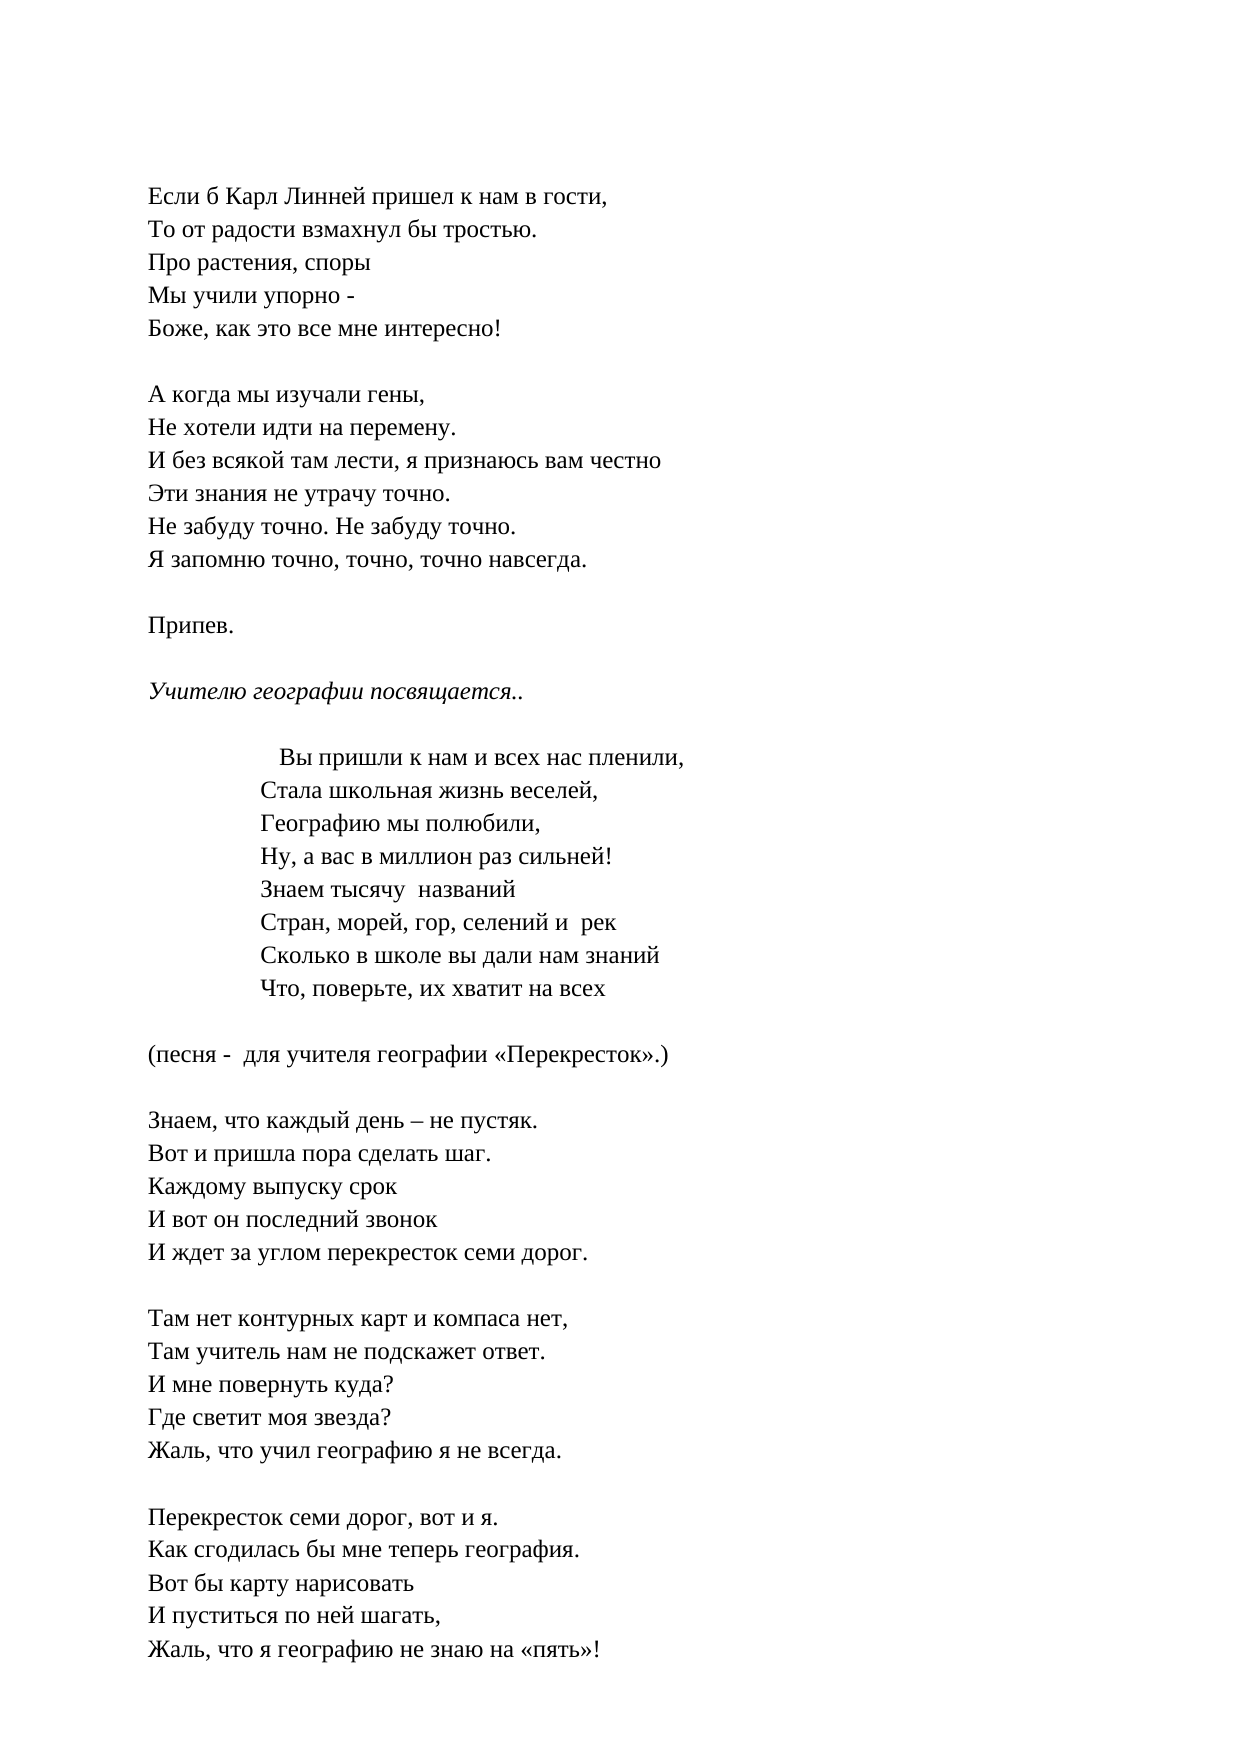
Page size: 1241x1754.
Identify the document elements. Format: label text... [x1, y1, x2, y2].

list Сколько в школе вы дали нам знаний [260, 940, 1152, 969]
list Стала школьная жизнь веселей, [260, 775, 1152, 804]
text Эти знания не утрачу точно. [148, 478, 1152, 507]
text Мы учили упорно - [148, 280, 1152, 308]
list Что, поверьте, их хватит на всех [260, 973, 1152, 1002]
text Жаль, что я географию не знаю на «пять»! [148, 1634, 1152, 1662]
text Как сгодилась бы мне теперь география. [148, 1534, 1152, 1563]
text Вот и пришла пора сделать шаг. [148, 1138, 1152, 1167]
text И без всякой там лести, я признаюсь вам честно [148, 445, 1152, 474]
text Там учитель нам не подскажет ответ. [148, 1336, 1152, 1365]
text То от радости взмахнул бы тростью. [148, 214, 1152, 242]
list Географию мы полюбили, [260, 808, 1152, 837]
text Боже, как это все мне интересно! [148, 313, 1152, 342]
text Не хотели идти на перемену. [148, 412, 1152, 441]
text И вот он последний звонок [148, 1204, 1152, 1233]
text Жаль, что учил географию я не всегда. [148, 1436, 1152, 1464]
text И пуститься по ней шагать, [148, 1601, 1152, 1629]
list Знаем тысячу названий [260, 874, 1152, 903]
text А когда мы изучали гены, [148, 379, 1152, 408]
text Я запомню точно, точно, точно навсегда. [148, 544, 1152, 573]
text Если б Карл Линней пришел к нам в гости, [148, 181, 1152, 209]
text И мне повернуть куда? [148, 1369, 1152, 1398]
list Стран, морей, гор, селений и рек [260, 907, 1152, 936]
text Знаем, что каждый день – не пустяк. [148, 1105, 1152, 1134]
text Перекресток семи дорог, вот и я. [148, 1502, 1152, 1530]
text Не забуду точно. Не забуду точно. [148, 511, 1152, 540]
text Вот бы карту нарисовать [148, 1568, 1152, 1596]
text Там нет контурных карт и компаса нет, [148, 1303, 1152, 1332]
text Где светит моя звезда? [148, 1402, 1152, 1431]
list Ну, а вас в миллион раз сильней! [260, 841, 1152, 870]
text Припев. [148, 610, 1152, 639]
text Учителю географии посвящается.. [148, 676, 1152, 705]
text И ждет за углом перекресток семи дорог. [148, 1237, 1152, 1266]
text Про растения, споры [148, 247, 1152, 276]
list Вы пришли к нам и всех нас пленили, [185, 742, 1152, 771]
text Каждому выпуску срок [148, 1171, 1152, 1200]
text (песня - для учителя географии «Перекресток».) [148, 1039, 1152, 1068]
